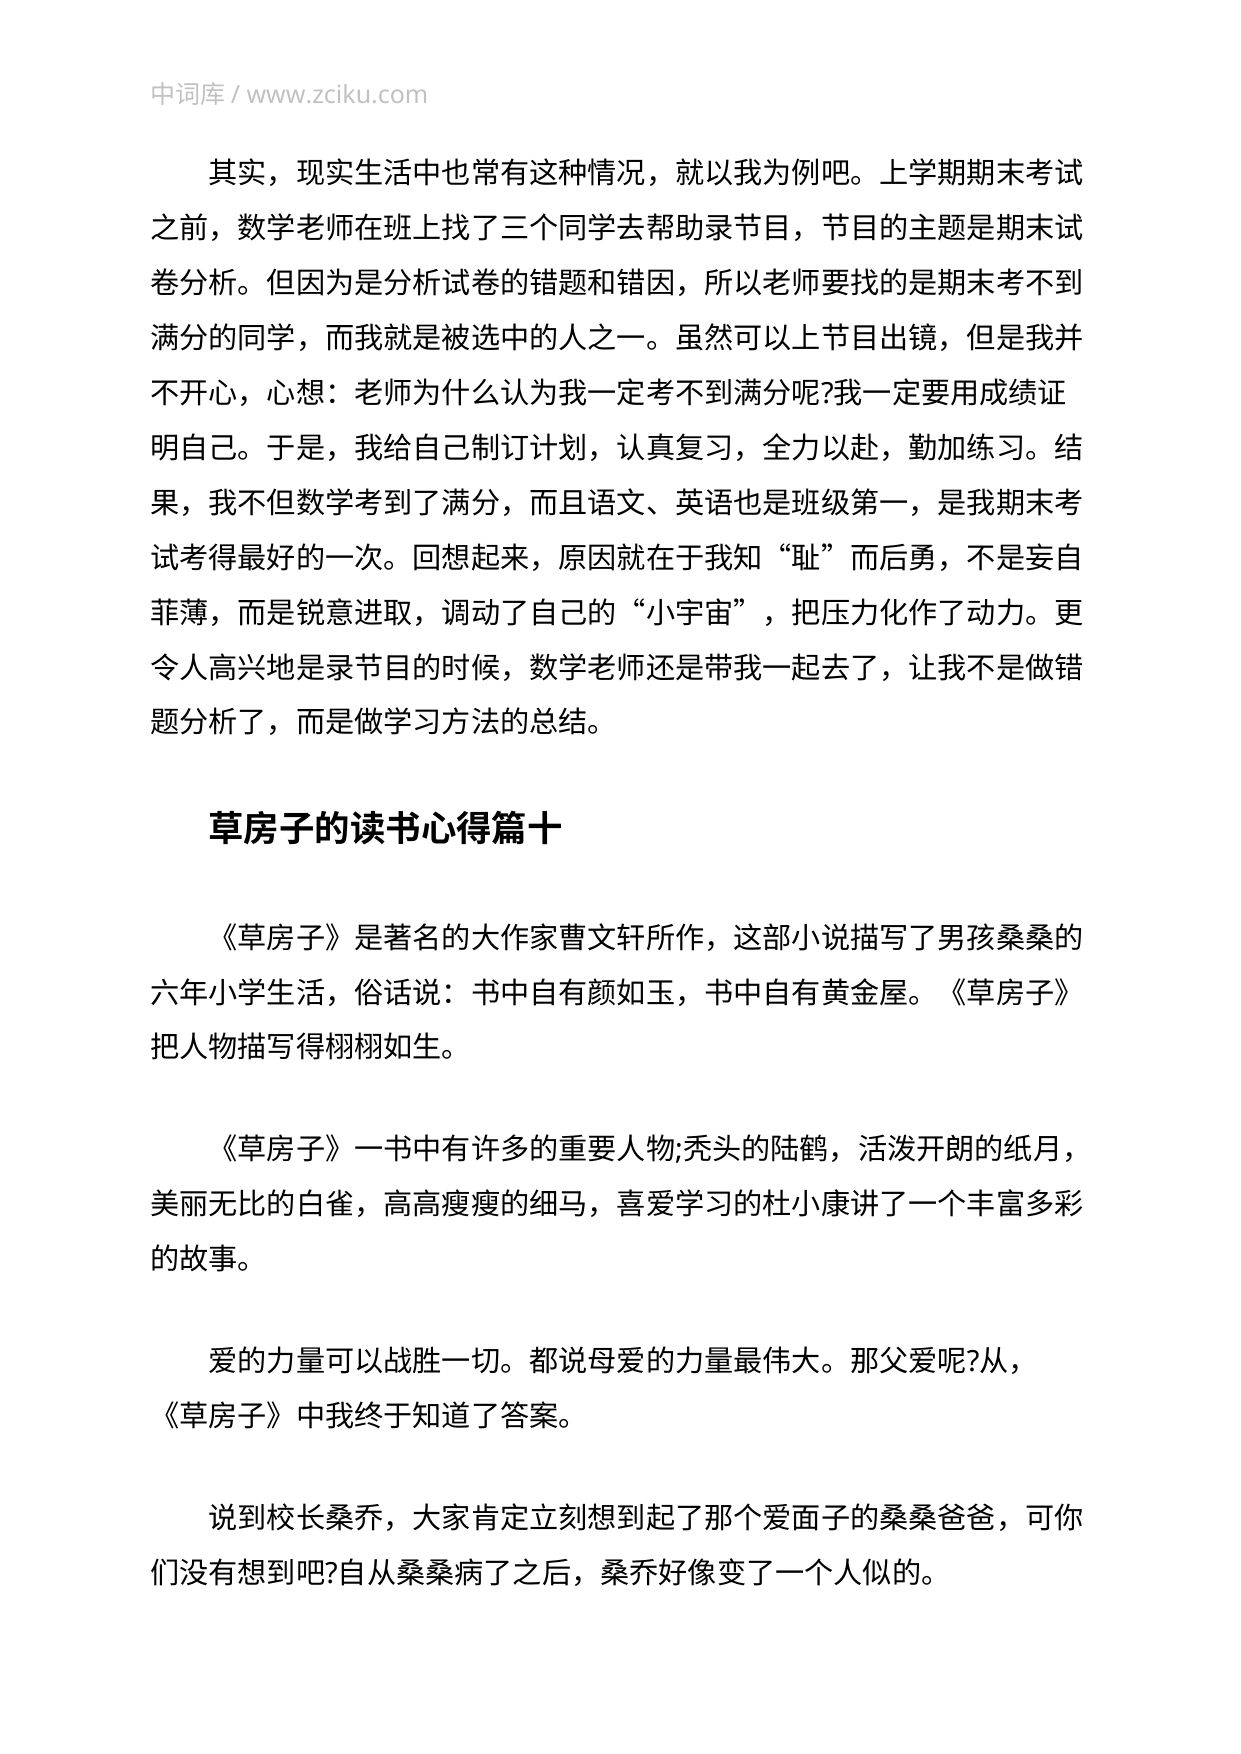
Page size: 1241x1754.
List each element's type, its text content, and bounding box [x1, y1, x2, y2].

text 爱的力量可以战胜一切。都说母爱的力量最伟大。那父爱呢?从，《草房子》中我终于知道了答案。 [150, 1337, 1090, 1435]
text 说到校长桑乔，大家肯定立刻想到起了那个爱面子的桑桑爸爸，可你们没有想到吧?自从桑桑病了之后，桑乔好像变了一个人似的。 [150, 1494, 1090, 1592]
text 其实，现实生活中也常有这种情况，就以我为例吧。上学期期末考试之前，数学老师在班上找了三个同学去帮助录节目，节目的主题是期末试卷分析。但因为是分析试卷的错题和错因，所以老师要找的是期末考不到满分的同学，而我就是被选中的人之一。虽然可以上节目出镜，但是我并不开心，心想：老师为什么认为我一定考不到满分呢?我一定要用成绩证明自己。于是，我给自己制订计划，认真复习，全力以赴，勤加练习。结果，我不但数学考到了满分，而且语文、英语也是班级第一，是我期末考试考得最好的一次。回想起来，原因就在于我知“耻”而后勇，不是妄自菲薄，而是锐意进取，调动了自己的“小宇宙”，把压力化作了动力。更令人高兴地是录节目的时候，数学老师还是带我一起去了，让我不是做错题分析了，而是做学习方法的总结。 [150, 150, 1090, 741]
text 草房子的读书心得篇十 [150, 801, 1090, 852]
text 《草房子》一书中有许多的重要人物;秃头的陆鹤，活泼开朗的纸月，美丽无比的白雀，高高瘦瘦的细马，喜爱学习的杜小康讲了一个丰富多彩的故事。 [150, 1126, 1090, 1278]
text 《草房子》是著名的大作家曹文轩所作，这部小说描写了男孩桑桑的六年小学生活，俗话说：书中自有颜如玉，书中自有黄金屋。《草房子》把人物描写得栩栩如生。 [150, 914, 1090, 1066]
